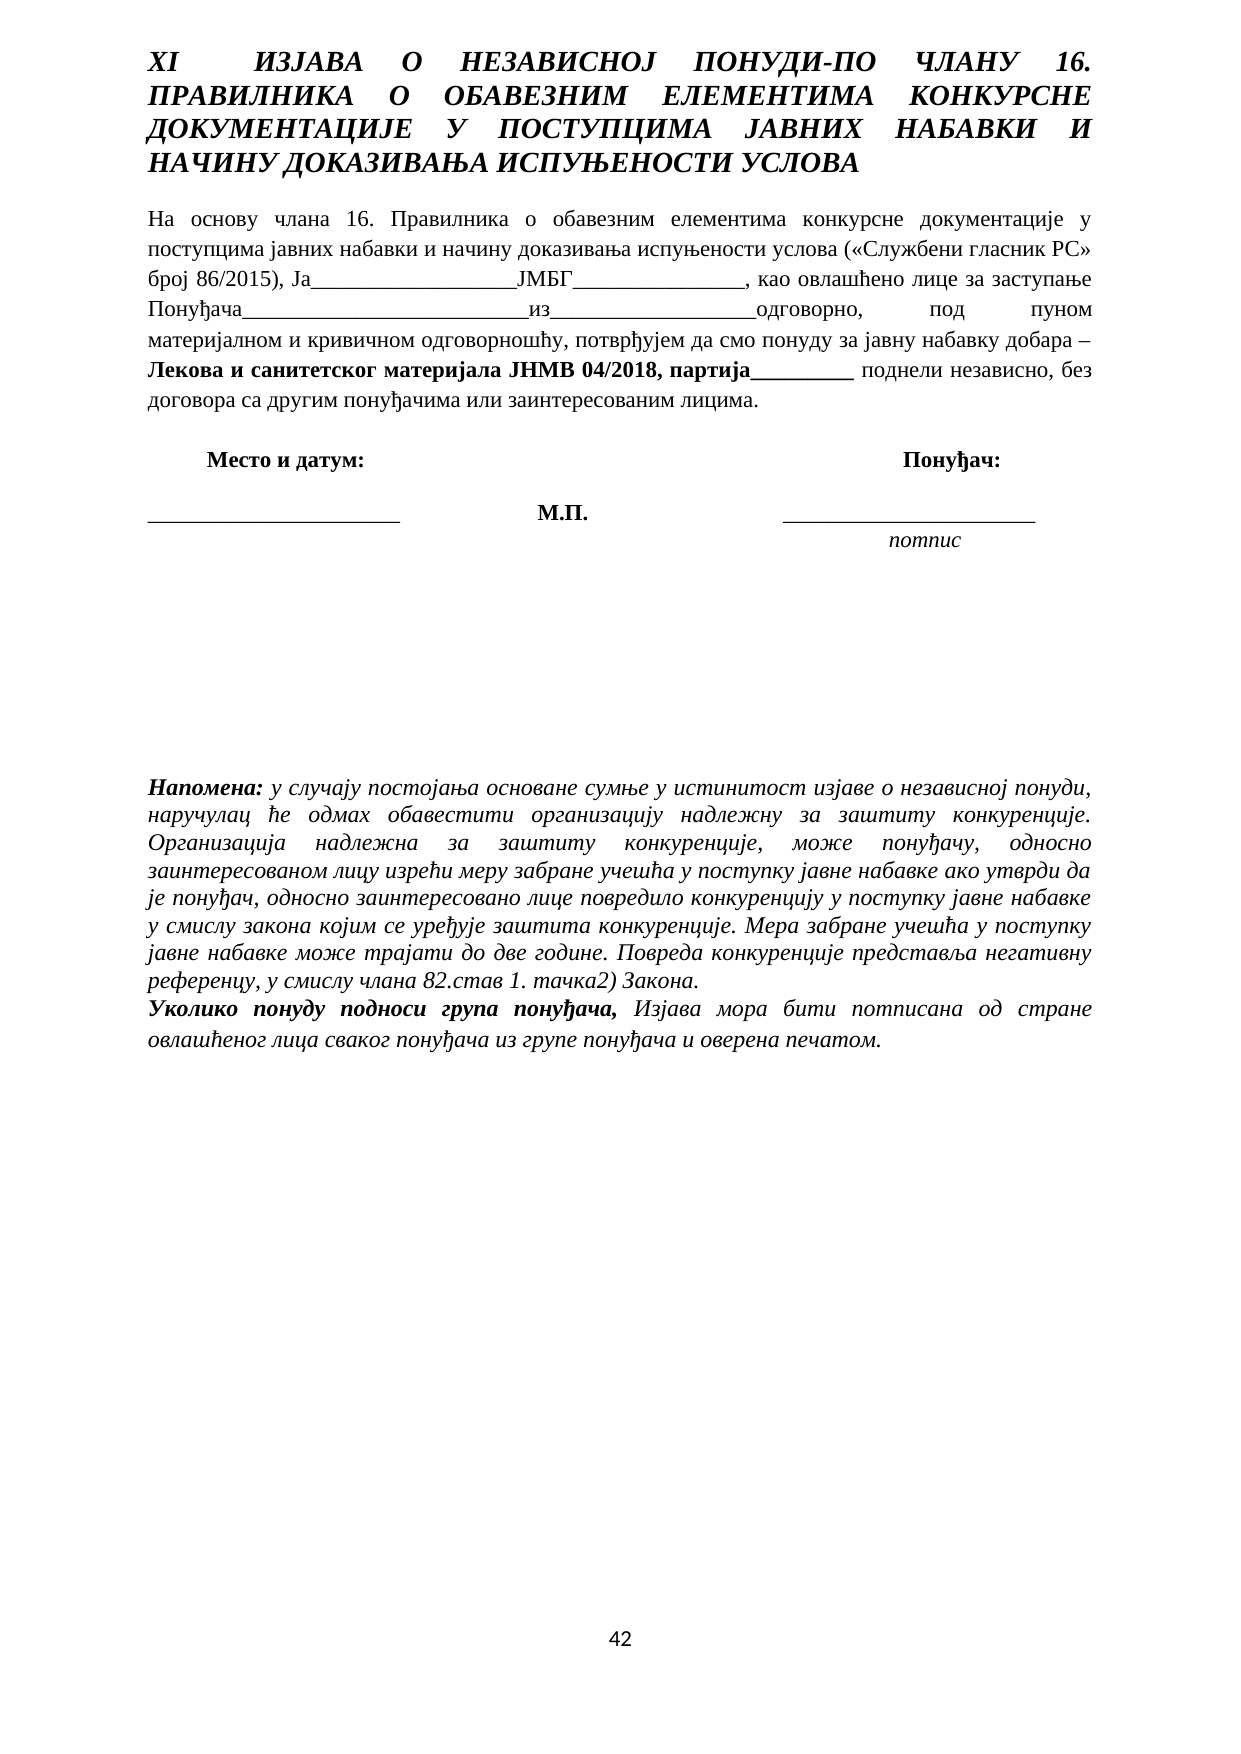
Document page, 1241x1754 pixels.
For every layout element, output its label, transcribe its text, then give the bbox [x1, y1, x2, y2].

text Место и датум: Понуђач: [148, 447, 1093, 473]
text потпис [148, 526, 1093, 552]
text XI изјава о независној понуди-по члану 16. Правилника о обавезним елементима конкурсне документације у поступцима јавних набавки и начину доказивања испуњености услова [148, 44, 1093, 178]
text ______________________ М.П. ______________________ [148, 499, 1093, 526]
text Напомена: у случају постојања основане сумње у истинитост изјаве о независној понуди, наручулац ће одмах обавестити организацију надлежну за заштиту конкуренције. Организација надлежна за заштиту конкуренције, може понуђачу, односно заинтересованом лицу изрећи меру забране учешћа у поступку јавне набавке ако утврди да је понуђач, односно заинтересовано лице повредило конкуренцију у поступку јавне набавке у смислу закона којим се уређује заштита конкуренције. Мера забране учешћа у поступку јавне набавке може трајати до две године. Повреда конкуренције представља негативну референцу, у смислу члана 82.став 1. тачка2) Закона. [148, 773, 1093, 994]
text На основу члана 16. Правилника о обавезним елементима конкурсне документације у поступцима јавних набавки и начину доказивања испуњености услова («Службени гласник РС» број 86/2015), Ја__________________ЈМБГ_______________, као овлашћено лице за заступање Понуђача_________________________из__________________одговорно, под пуном материјалном и кривичном одговорношћу, потврђујем да смо понуду за јавну набавку добара – Лекова и санитетског материјала ЈНМВ 04/2018, партија_________ поднели независно, без договора са другим понуђачима или заинтересованим лицима. [148, 205, 1093, 412]
text Уколико понуду подноси група понуђача, Изјава мора бити потписана од стране овлашћеног лица сваког понуђача из групе понуђача и оверена печатом. [148, 994, 1093, 1053]
